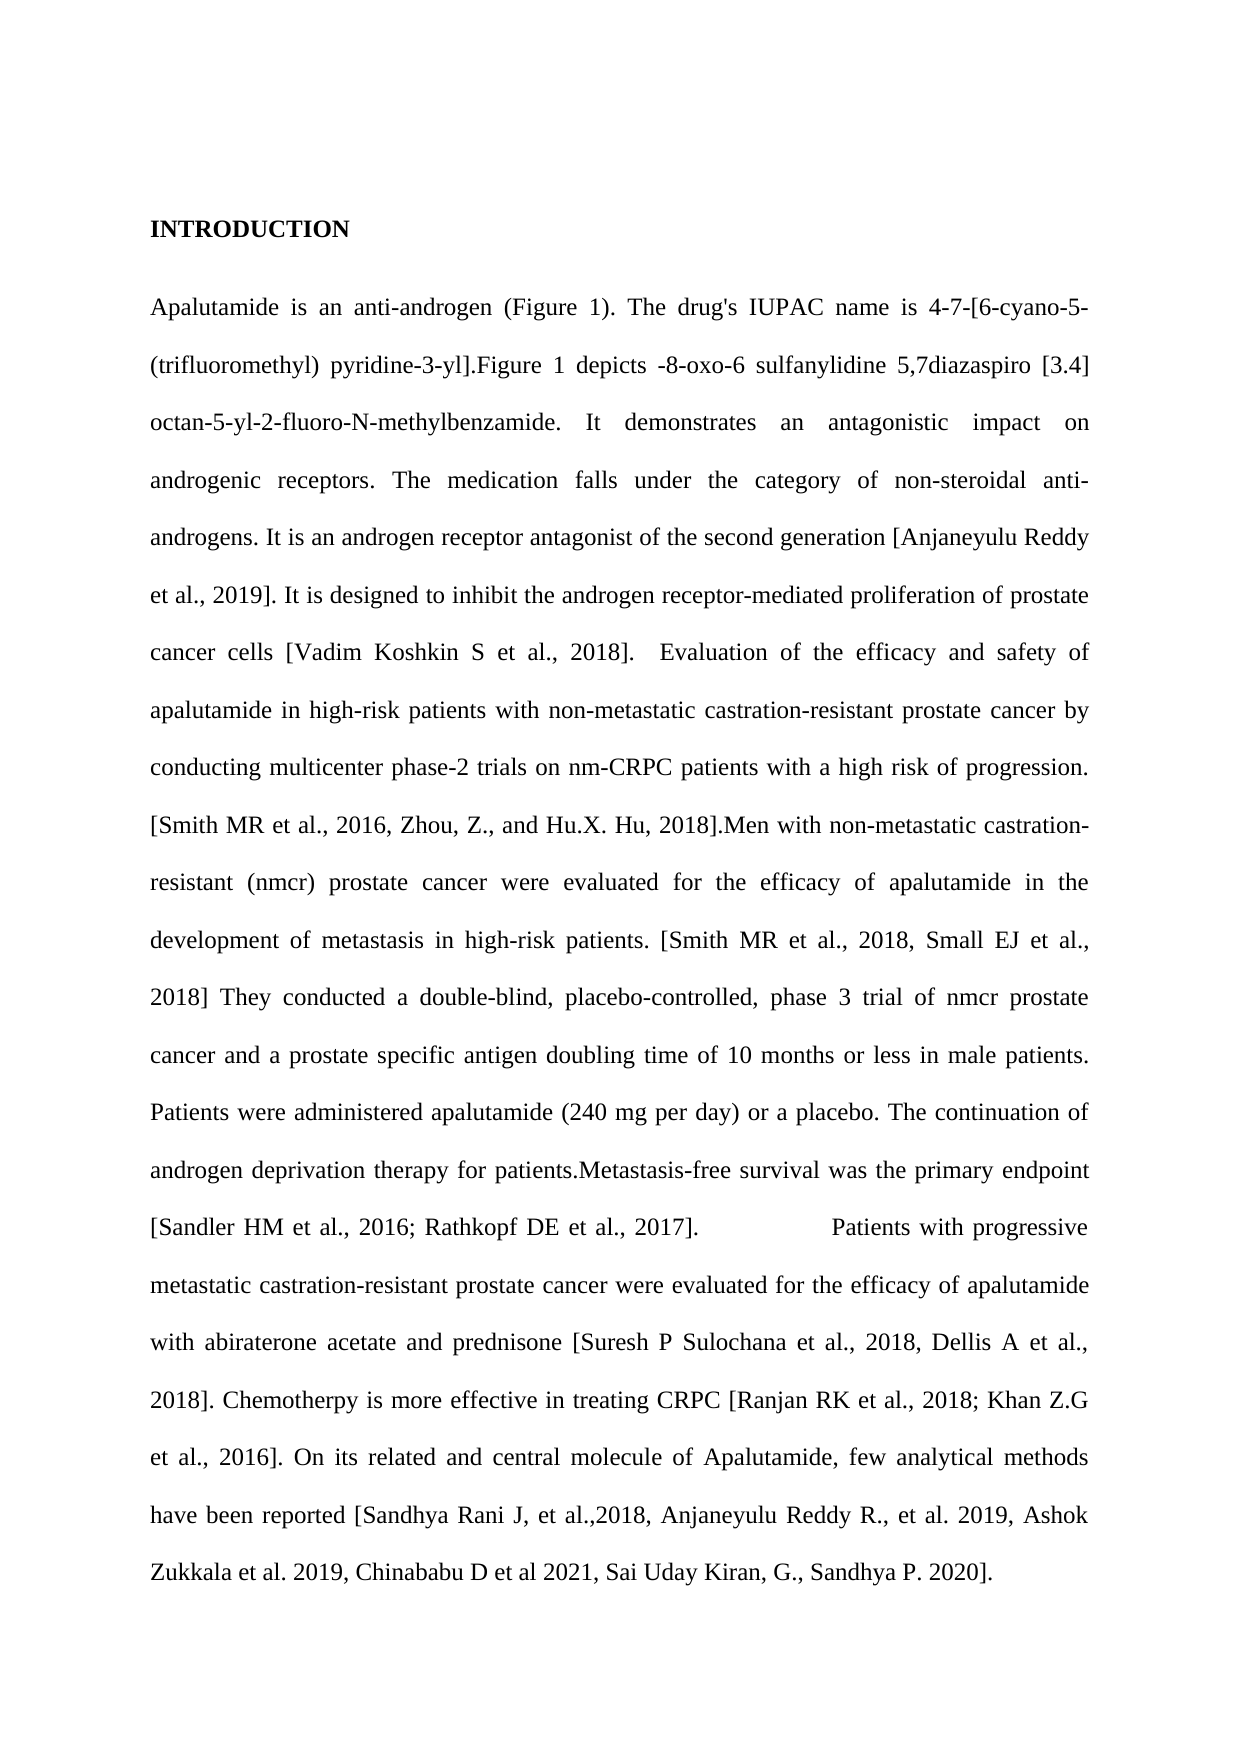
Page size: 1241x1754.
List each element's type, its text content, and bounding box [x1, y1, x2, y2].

text Apalutamide is an anti-androgen (Figure 1). The drug's IUPAC name is 4-7-[6-cyano-5-(trifluoromethyl) pyridine-3-yl].Figure 1 depicts -8-oxo-6 sulfanylidine 5,7diazaspiro [3.4] octan-5-yl-2-fluoro-N-methylbenzamide. It demonstrates an antagonistic impact on androgenic receptors. The medication falls under the category of non-steroidal anti-androgens. It is an androgen receptor antagonist of the second generation [Anjaneyulu Reddy et al., 2019]. It is designed to inhibit the androgen receptor-mediated proliferation of prostate cancer cells [Vadim Koshkin S et al., 2018]. Evaluation of the efficacy and safety of apalutamide in high-risk patients with non-metastatic castration-resistant prostate cancer by conducting multicenter phase-2 trials on nm-CRPC patients with a high risk of progression. [Smith MR et al., 2016, Zhou, Z., and Hu.X. Hu, 2018].Men with non-metastatic castration-resistant (nmcr) prostate cancer were evaluated for the efficacy of apalutamide in the development of metastasis in high-risk patients. [Smith MR et al., 2018, Small EJ et al., 2018] They conducted a double-blind, placebo-controlled, phase 3 trial of nmcr prostate cancer and a prostate specific antigen doubling time of 10 months or less in male patients. Patients were administered apalutamide (240 mg per day) or a placebo. The continuation of androgen deprivation therapy for patients.Metastasis-free survival was the primary endpoint [Sandler HM et al., 2016; Rathkopf DE et al., 2017]. Patients with progressive metastatic castration-resistant prostate cancer were evaluated for the efficacy of apalutamide with abiraterone acetate and prednisone [Suresh P Sulochana et al., 2018, Dellis A et al., 2018]. Chemotherpy is more effective in treating CRPC [Ranjan RK et al., 2018; Khan Z.G et al., 2016]. On its related and central molecule of Apalutamide, few analytical methods have been reported [Sandhya Rani J, et al.,2018, Anjaneyulu Reddy R., et al. 2019, Ashok Zukkala et al. 2019, Chinababu D et al 2021, Sai Uday Kiran, G., Sandhya P. 2020]. [150, 292, 1090, 1586]
text INTRODUCTION [150, 214, 1090, 243]
